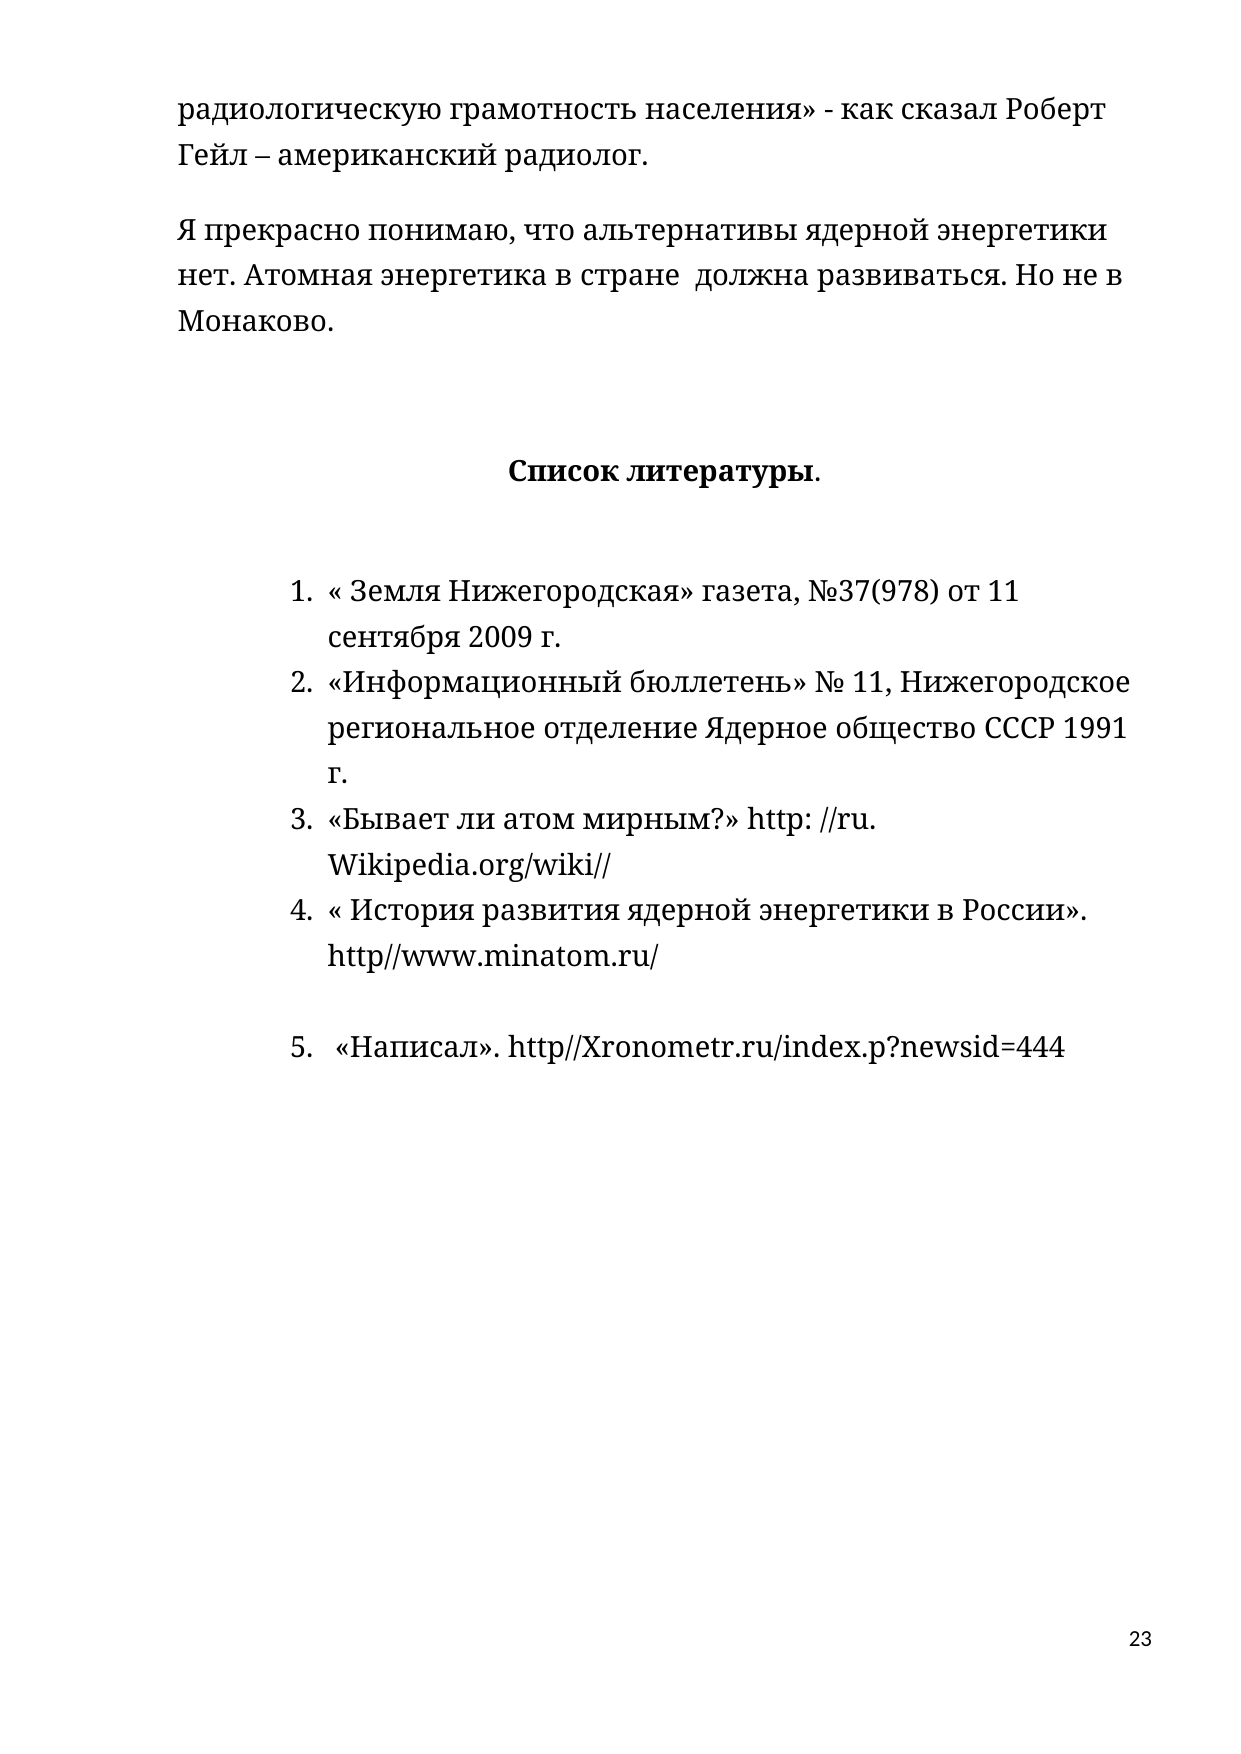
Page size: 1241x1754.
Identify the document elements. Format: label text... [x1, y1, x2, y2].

list «Бывает ли атом мирным?» http: //ru. Wikipedia.org/wiki// [290, 798, 1152, 884]
list « Земля Нижегородская» газета, №37(978) от 11 сентября 2009 г. [290, 570, 1152, 656]
list « История развития ядерной энергетики в России». http//www.minatom.ru/ [290, 890, 1152, 975]
list «Написал». http//Xronometr.ru/index.p?newsid=444 [290, 1027, 1152, 1066]
text Я прекрасно понимаю, что альтернативы ядерной энергетики нет. Атомная энергетика в стране должна развиваться. Но не в Монаково. [177, 209, 1152, 340]
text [177, 89, 1152, 174]
text Список литературы. [177, 450, 1152, 489]
list «Информационный бюллетень» № 11, Нижегородское региональное отделение Ядерное общество СССР 1991 г. [290, 662, 1152, 792]
